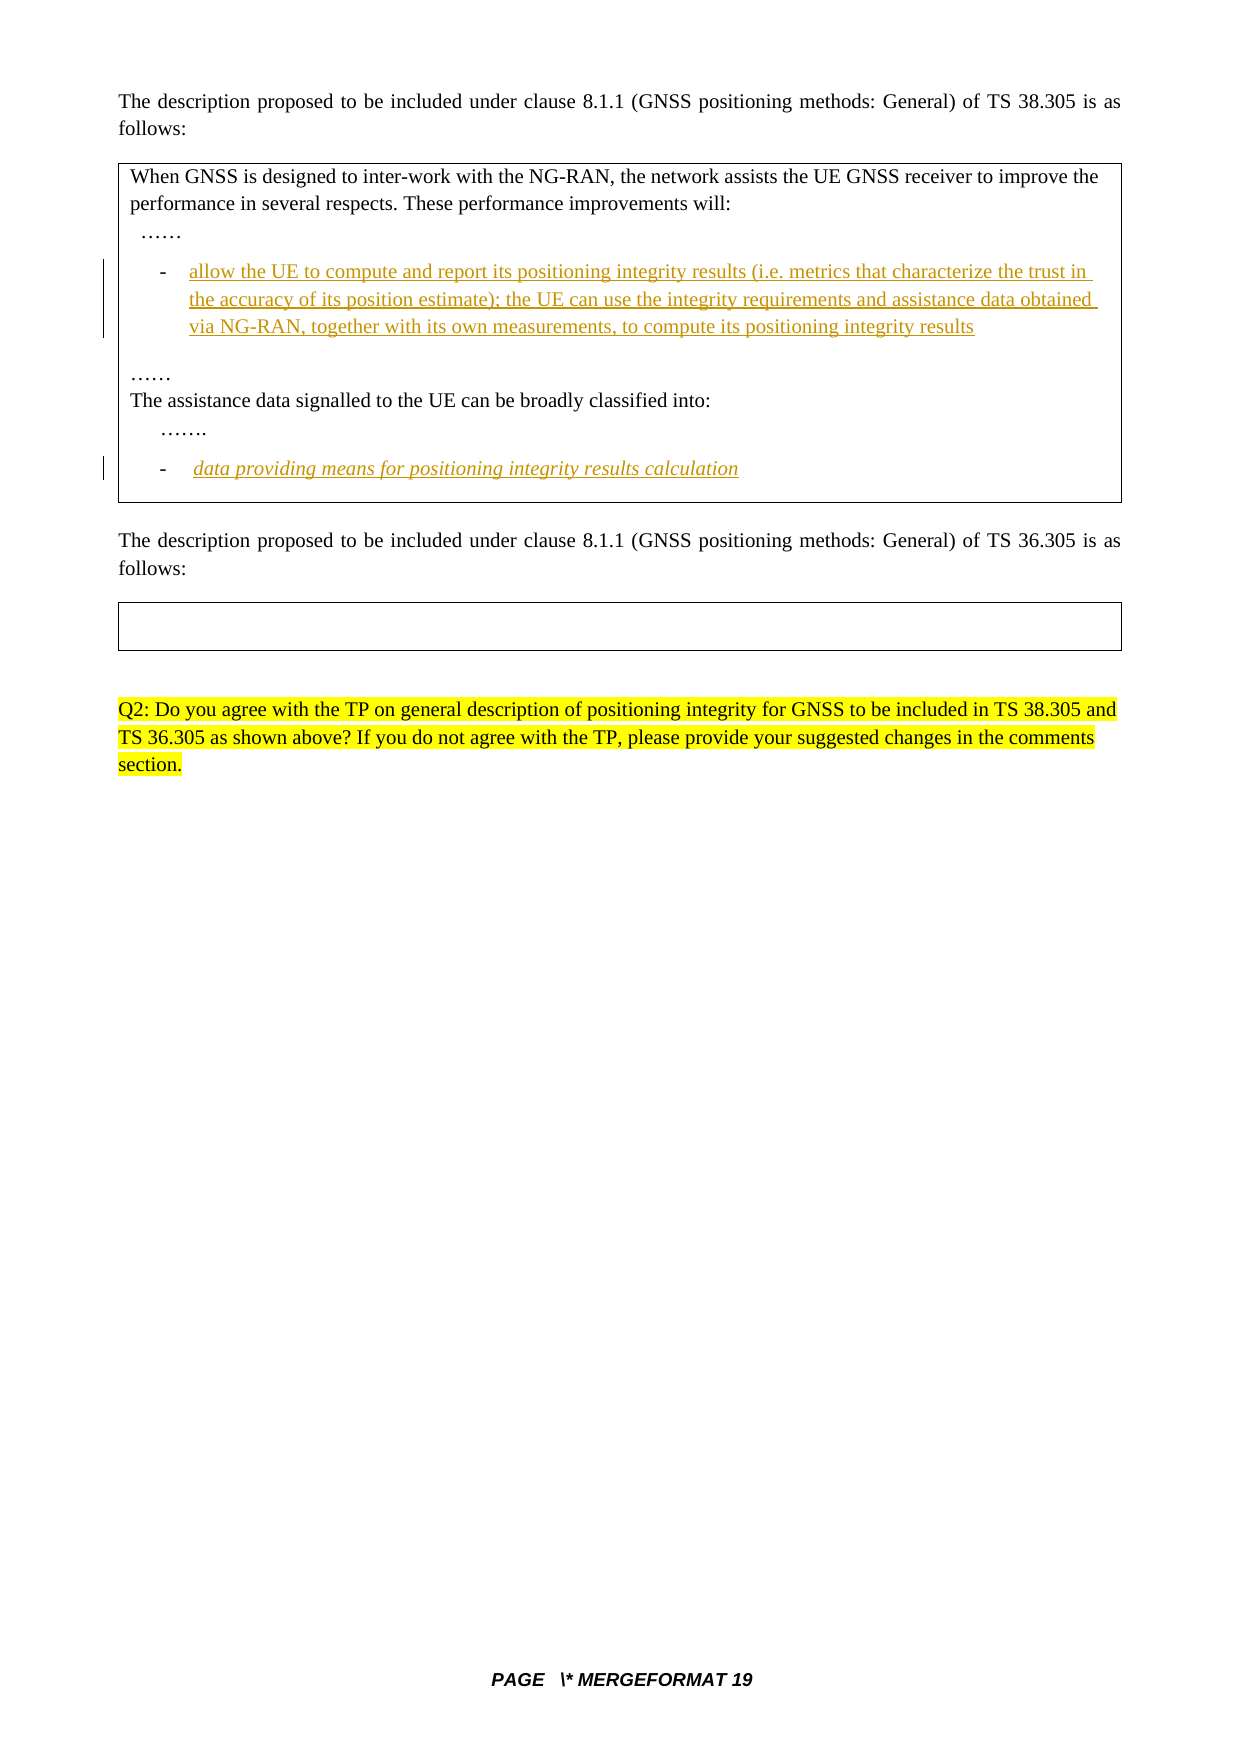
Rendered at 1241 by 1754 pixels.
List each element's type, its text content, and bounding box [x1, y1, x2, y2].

text The description proposed to be included under clause 8.1.1 (GNSS positioning methods: General) of TS 36.305 is as follows: [118, 528, 1122, 580]
text The description proposed to be included under clause 8.1.1 (GNSS positioning methods: General) of TS 38.305 is as follows: [118, 89, 1122, 140]
table_header [119, 603, 1121, 649]
table_header When GNSS is designed to inter-work with the NG-RAN, the network assists the UE GNSS receiver to improve the performance in several respects. These performance improvements will: …… - …… The assistance data signalled to the UE can be broadly classified into: ……. - [119, 164, 1121, 502]
text Q2: Do you agree with the TP on general description of positioning integrity for GNSS to be included in TS 38.305 and TS 36.305 as shown above? If you do not agree with the TP, please provide your suggested changes in the comments section. [118, 697, 1122, 776]
